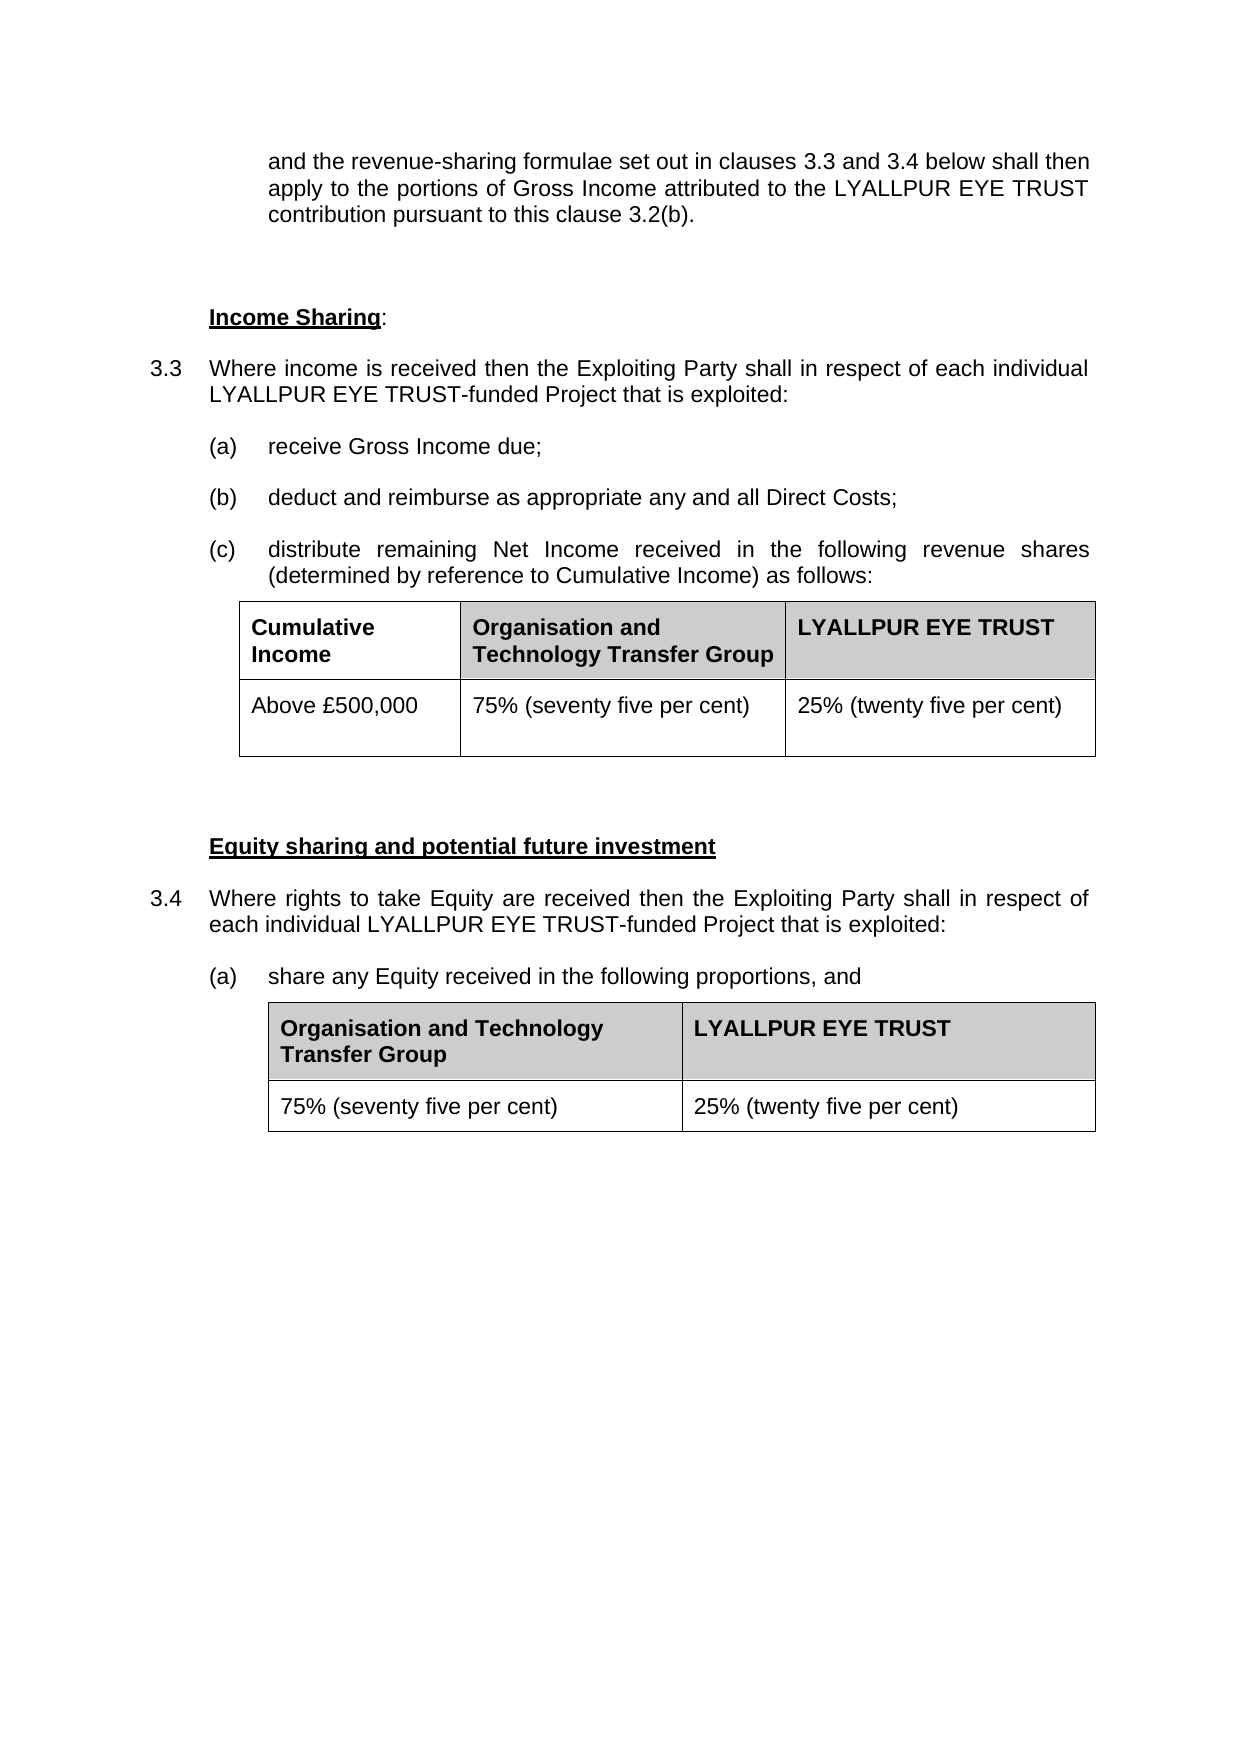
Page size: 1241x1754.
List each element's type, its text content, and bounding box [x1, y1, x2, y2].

text and the revenue-sharing formulae set out in clauses 3.3 and 3.4 below shall then apply to the portions of Gross Income attributed to the LYALLPUR EYE TRUST contribution pursuant to this clause 3.2(b). [268, 148, 1090, 227]
list receive Gross Income due; [209, 433, 1121, 459]
list distribute remaining Net Income received in the following revenue shares (determined by reference to Cumulative Income) as follows: [209, 536, 1090, 588]
table_header Organisation and Technology Transfer Group [269, 1003, 682, 1079]
table_cell 75% (seventy five per cent) [461, 680, 785, 756]
list Where income is received then the Exploiting Party shall in respect of each individual LYALLPUR EYE TRUST-funded Project that is exploited: [150, 355, 1090, 408]
table_cell 25% (twenty five per cent) [683, 1081, 1095, 1131]
table_header LYALLPUR EYE TRUST [683, 1003, 1095, 1079]
table_cell Above £500,000 [240, 680, 460, 756]
table_cell 75% (seventy five per cent) [269, 1081, 682, 1131]
subtitle Equity sharing and potential future investment [209, 833, 1121, 860]
table_cell 25% (twenty five per cent) [786, 680, 1095, 756]
table_header Cumulative Income [240, 602, 460, 678]
list Where rights to take Equity are received then the Exploiting Party shall in respect of each individual LYALLPUR EYE TRUST-funded Project that is exploited: [150, 885, 1090, 938]
table_header Organisation and Technology Transfer Group [461, 602, 785, 678]
subtitle Income Sharing: [209, 303, 1121, 330]
list share any Equity received in the following proportions, and [209, 963, 1121, 989]
table_header LYALLPUR EYE TRUST [786, 602, 1095, 678]
list deduct and reimburse as appropriate any and all Direct Costs; [209, 484, 1121, 510]
